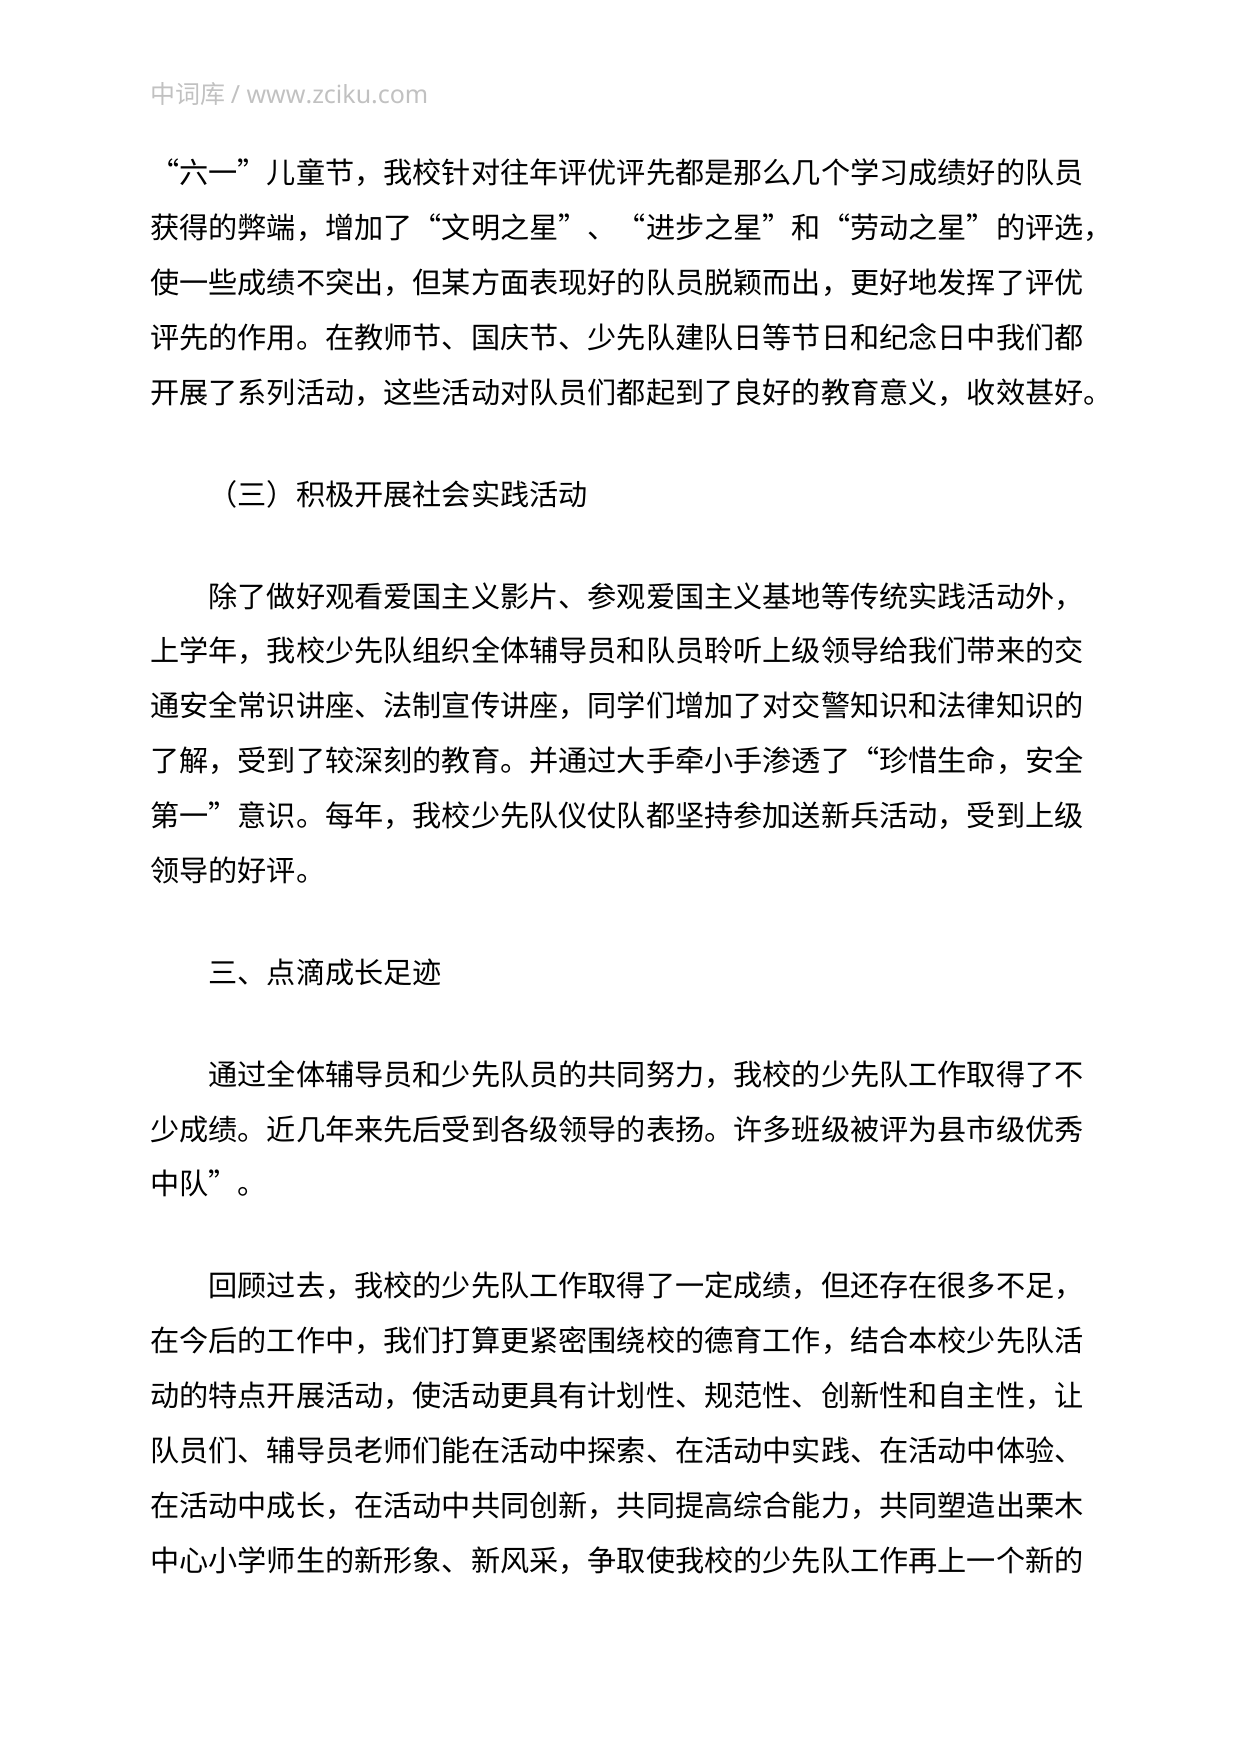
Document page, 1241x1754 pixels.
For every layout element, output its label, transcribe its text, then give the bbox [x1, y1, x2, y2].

text 通过全体辅导员和少先队员的共同努力，我校的少先队工作取得了不少成绩。近几年来先后受到各级领导的表扬。许多班级被评为县市级优秀中队”。 [150, 1051, 1090, 1203]
text 除了做好观看爱国主义影片、参观爱国主义基地等传统实践活动外，上学年，我校少先队组织全体辅导员和队员聆听上级领导给我们带来的交通安全常识讲座、法制宣传讲座，同学们增加了对交警知识和法律知识的了解，受到了较深刻的教育。并通过大手牵小手渗透了“珍惜生命，安全第一”意识。每年，我校少先队仪仗队都坚持参加送新兵活动，受到上级领导的好评。 [150, 573, 1090, 890]
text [150, 150, 1090, 412]
text 三、点滴成长足迹 [150, 949, 1090, 992]
text （三）积极开展社会实践活动 [150, 471, 1090, 514]
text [150, 1263, 1090, 1579]
